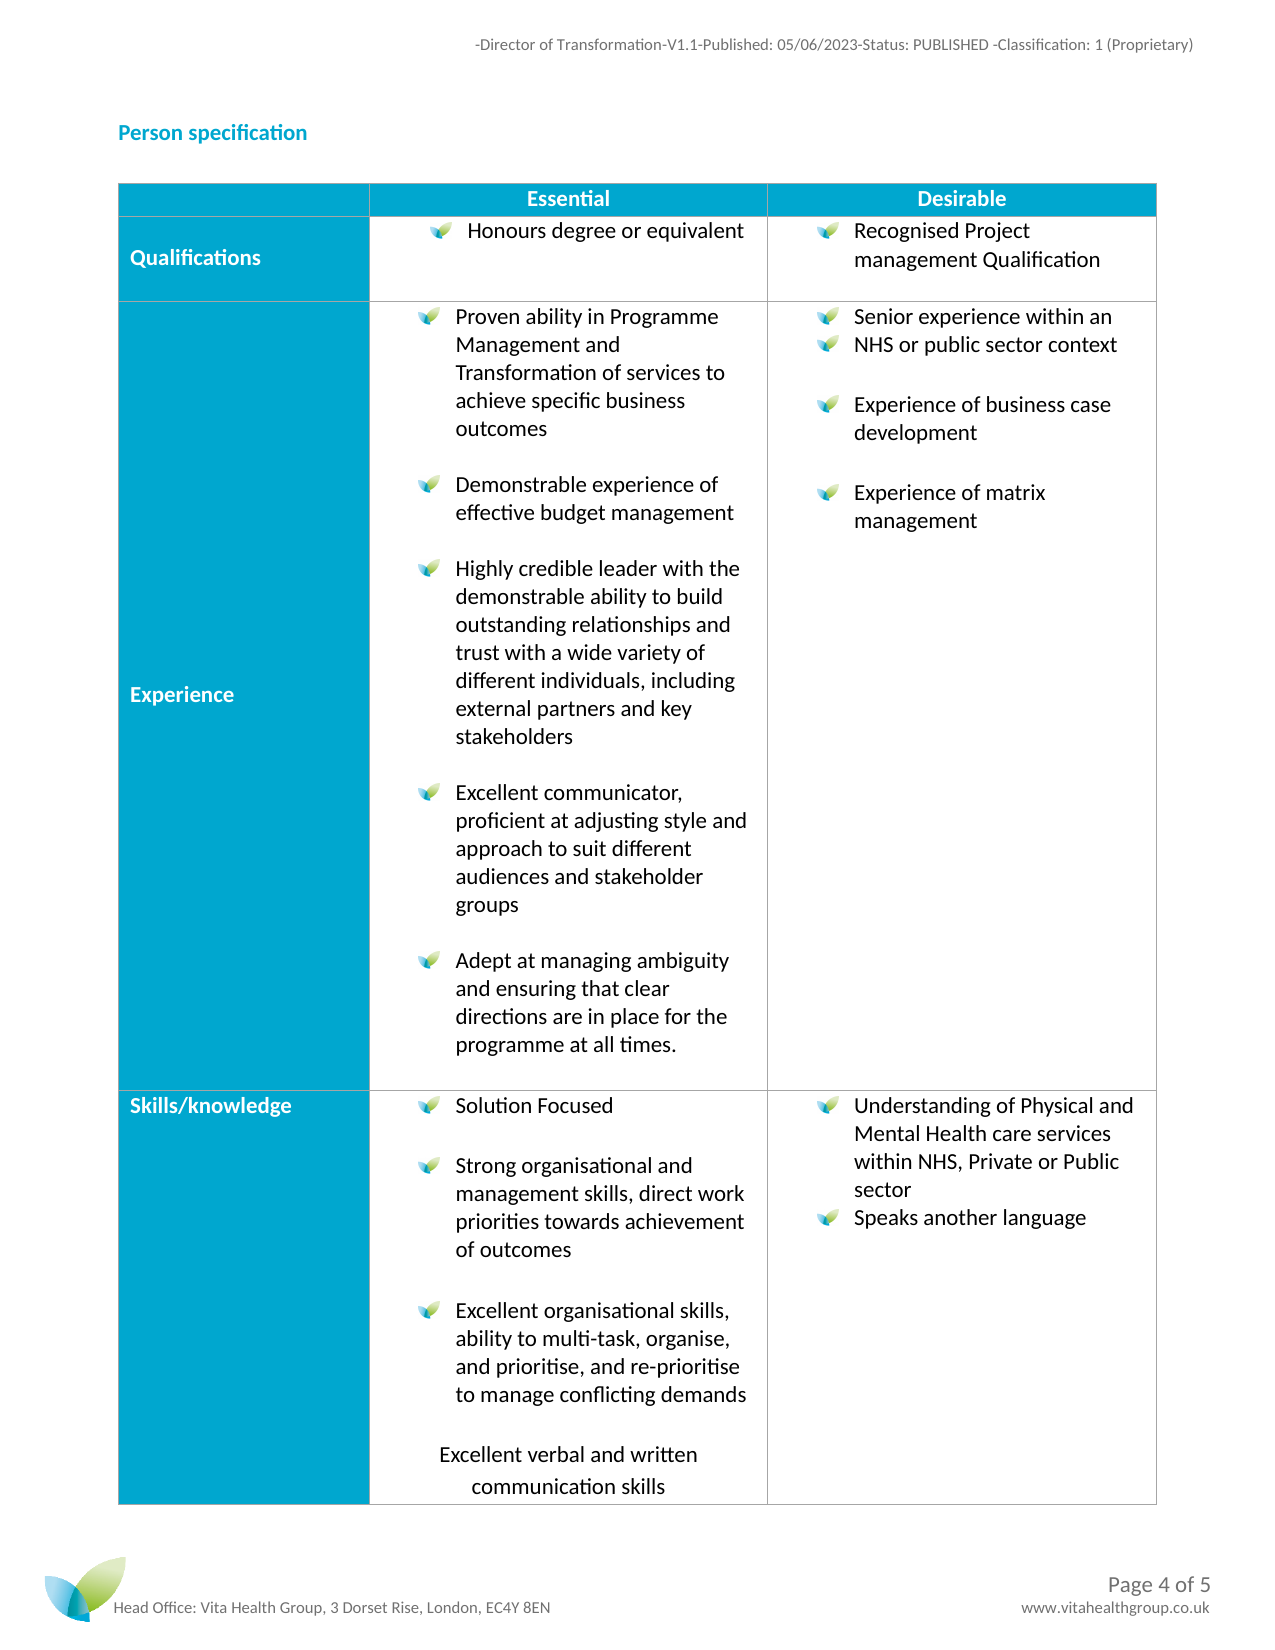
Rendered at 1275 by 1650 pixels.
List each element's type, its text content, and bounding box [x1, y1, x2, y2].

table_cell Recognised Project management Qualification [768, 217, 1156, 301]
table_cell Senior experience within an NHS or public sector context Experience of business case development Experience of matrix management [768, 302, 1156, 1090]
picture [817, 484, 839, 501]
picture [817, 1209, 839, 1226]
picture [817, 1096, 839, 1114]
table_cell Skills/knowledge [119, 1091, 369, 1504]
subtitle Person specification [118, 118, 1157, 146]
picture [418, 1096, 440, 1114]
picture [418, 1157, 440, 1174]
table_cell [768, 1091, 1156, 1504]
table_header Desirable [768, 184, 1156, 216]
table_header Essential [370, 184, 767, 216]
table_cell Qualifications [119, 217, 369, 301]
picture [418, 783, 440, 801]
picture [418, 559, 440, 577]
picture [430, 222, 452, 239]
picture [418, 475, 440, 493]
picture [418, 1301, 440, 1319]
table_header [119, 184, 369, 216]
picture [418, 951, 440, 969]
table_cell Experience [119, 302, 369, 1090]
table_cell Proven ability in Programme Management and Transformation of services to achieve specific business outcomes Demonstrable experience of effective budget management Highly credible leader with the demonstrable ability to build outstanding relationships and trust with a wide variety of different individuals, including external partners and key stakeholders Excellent communicator, proficient at adjusting style and approach to suit different audiences and stakeholder groups Adept at managing ambiguity and ensuring that clear directions are in place for the programme at all times. [370, 302, 767, 1090]
picture [817, 395, 839, 413]
picture [44, 1557, 126, 1623]
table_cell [370, 1091, 767, 1504]
picture [817, 307, 839, 325]
picture [817, 335, 839, 352]
picture [418, 307, 440, 325]
table_cell Honours degree or equivalent [370, 217, 767, 301]
picture [817, 222, 839, 239]
